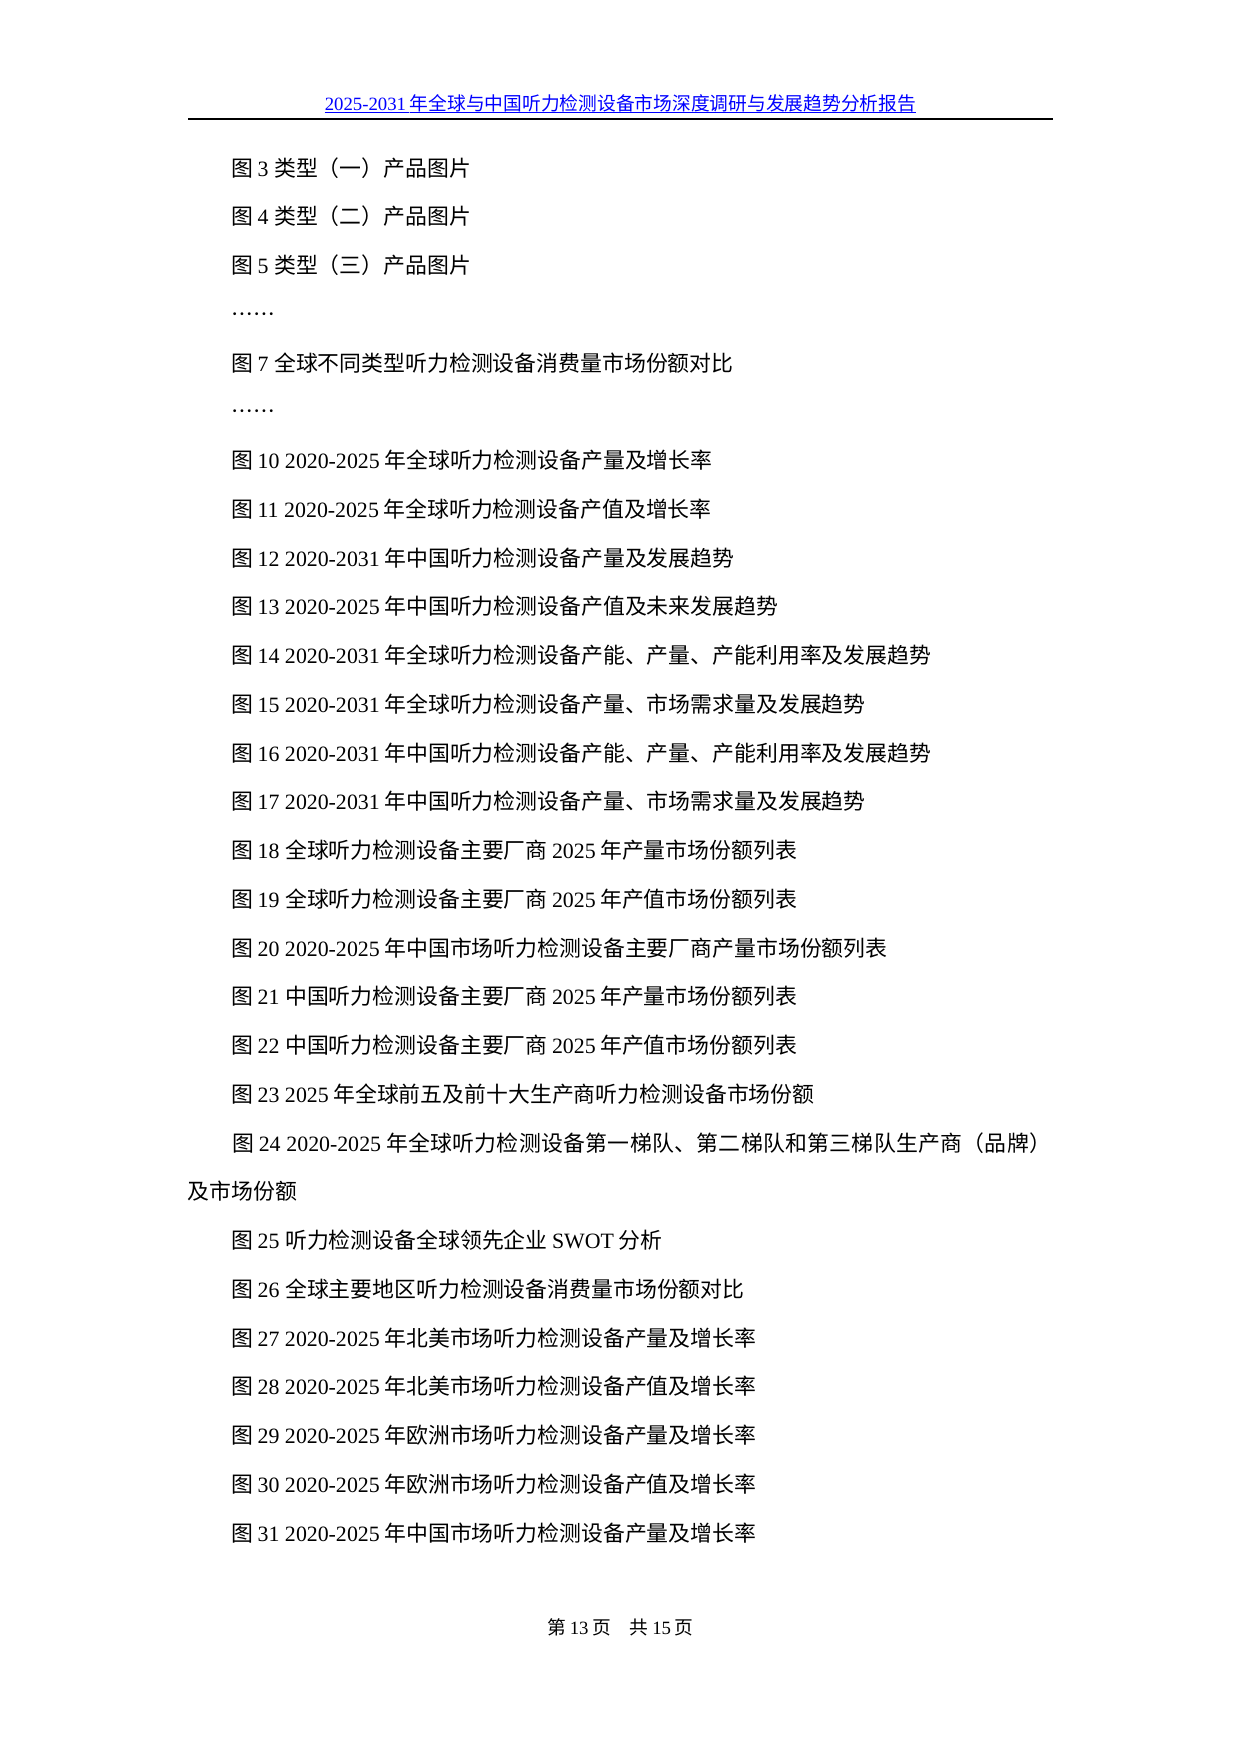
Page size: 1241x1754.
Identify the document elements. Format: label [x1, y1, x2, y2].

text [187, 150, 1053, 1548]
